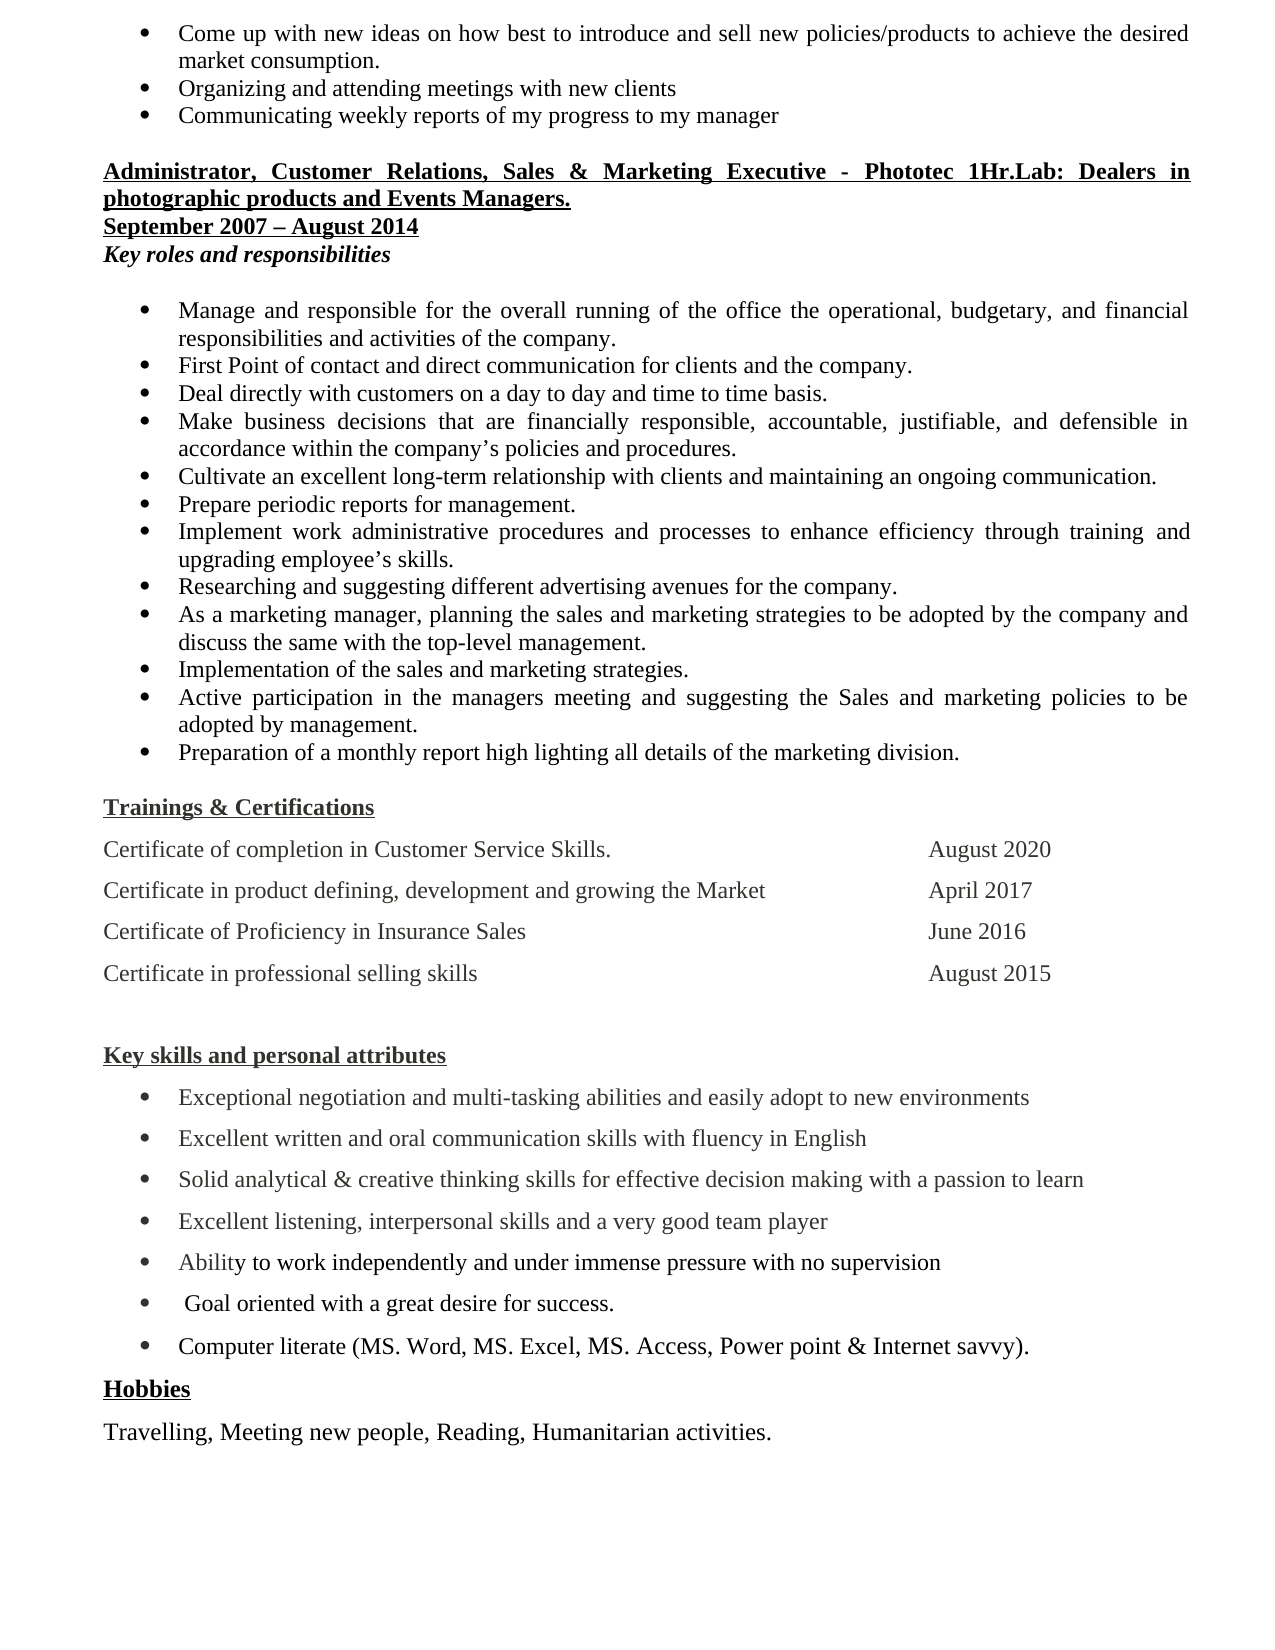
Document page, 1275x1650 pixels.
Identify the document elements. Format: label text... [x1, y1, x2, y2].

list As a marketing manager, planning the sales and marketing strategies to be adopted by the company and discuss the same with the top-level management. [141, 600, 1191, 655]
text Key skills and personal attributes [103, 1041, 1191, 1069]
list Make business decisions that are financially responsible, accountable, justifiable, and defensible in accordance within the company’s policies and procedures. [141, 407, 1191, 462]
text September 2007 – August 2014 [103, 212, 1191, 239]
list Organizing and attending meetings with new clients [141, 74, 1191, 102]
text Certificate in professional selling skills August 2015 [103, 959, 1191, 986]
text Key roles and responsibilities [103, 239, 1191, 267]
list Goal oriented with a great desire for success. [141, 1289, 1191, 1317]
text Administrator, Customer Relations, Sales & Marketing Executive - Phototec 1Hr.Lab: Dealers in photographic products and Events Managers. [103, 157, 1191, 181]
list Exceptional negotiation and multi-tasking abilities and easily adopt to new environments [141, 1083, 1191, 1110]
text Certificate in product defining, development and growing the Market April 2017 [103, 876, 1191, 903]
list Excellent written and oral communication skills with fluency in English [141, 1124, 1191, 1152]
list Researching and suggesting different advertising avenues for the company. [141, 572, 1191, 600]
list Manage and responsible for the overall running of the office the operational, budgetary, and financial responsibilities and activities of the company. [141, 296, 1191, 352]
list Implement work administrative procedures and processes to enhance efficiency through training and upgrading employee’s skills. [141, 517, 1191, 572]
list Ability to work independently and under immense pressure with no supervision [141, 1248, 1191, 1276]
list Solid analytical & creative thinking skills for effective decision making with a passion to learn [141, 1165, 1191, 1193]
list Communicating weekly reports of my progress to my manager [141, 102, 1191, 129]
list Come up with new ideas on how best to introduce and sell new policies/products to achieve the desired market consumption. [141, 19, 1191, 74]
text Certificate of Proficiency in Insurance Sales June 2016 [103, 917, 1191, 945]
list Deal directly with customers on a day to day and time to time basis. [141, 379, 1191, 407]
list Preparation of a monthly report high lighting all details of the marketing division. [141, 738, 1191, 766]
text Trainings & Certifications [103, 793, 1191, 821]
list Prepare periodic reports for management. [141, 489, 1191, 517]
list Active participation in the managers meeting and suggesting the Sales and marketing policies to be adopted by management. [141, 683, 1191, 738]
list First Point of contact and direct communication for clients and the company. [141, 352, 1191, 379]
list Implementation of the sales and marketing strategies. [141, 655, 1191, 683]
text Administrator, Customer Relations, Sales & Marketing Executive - Phototec 1Hr.Lab: Dealers in photographic products and Events Managers. [103, 182, 1191, 212]
list Computer literate (MS. Word, MS. Excel, MS. Access, Power point & Internet savvy). [141, 1331, 1191, 1359]
text Hobbies [103, 1374, 1191, 1403]
list Excellent listening, interpersonal skills and a very good team player [141, 1207, 1191, 1234]
text Travelling, Meeting new people, Reading, Humanitarian activities. [103, 1417, 1191, 1446]
text Certificate of completion in Customer Service Skills. August 2020 [103, 834, 1191, 862]
list Cultivate an excellent long-term relationship with clients and maintaining an ongoing communication. [141, 462, 1191, 489]
